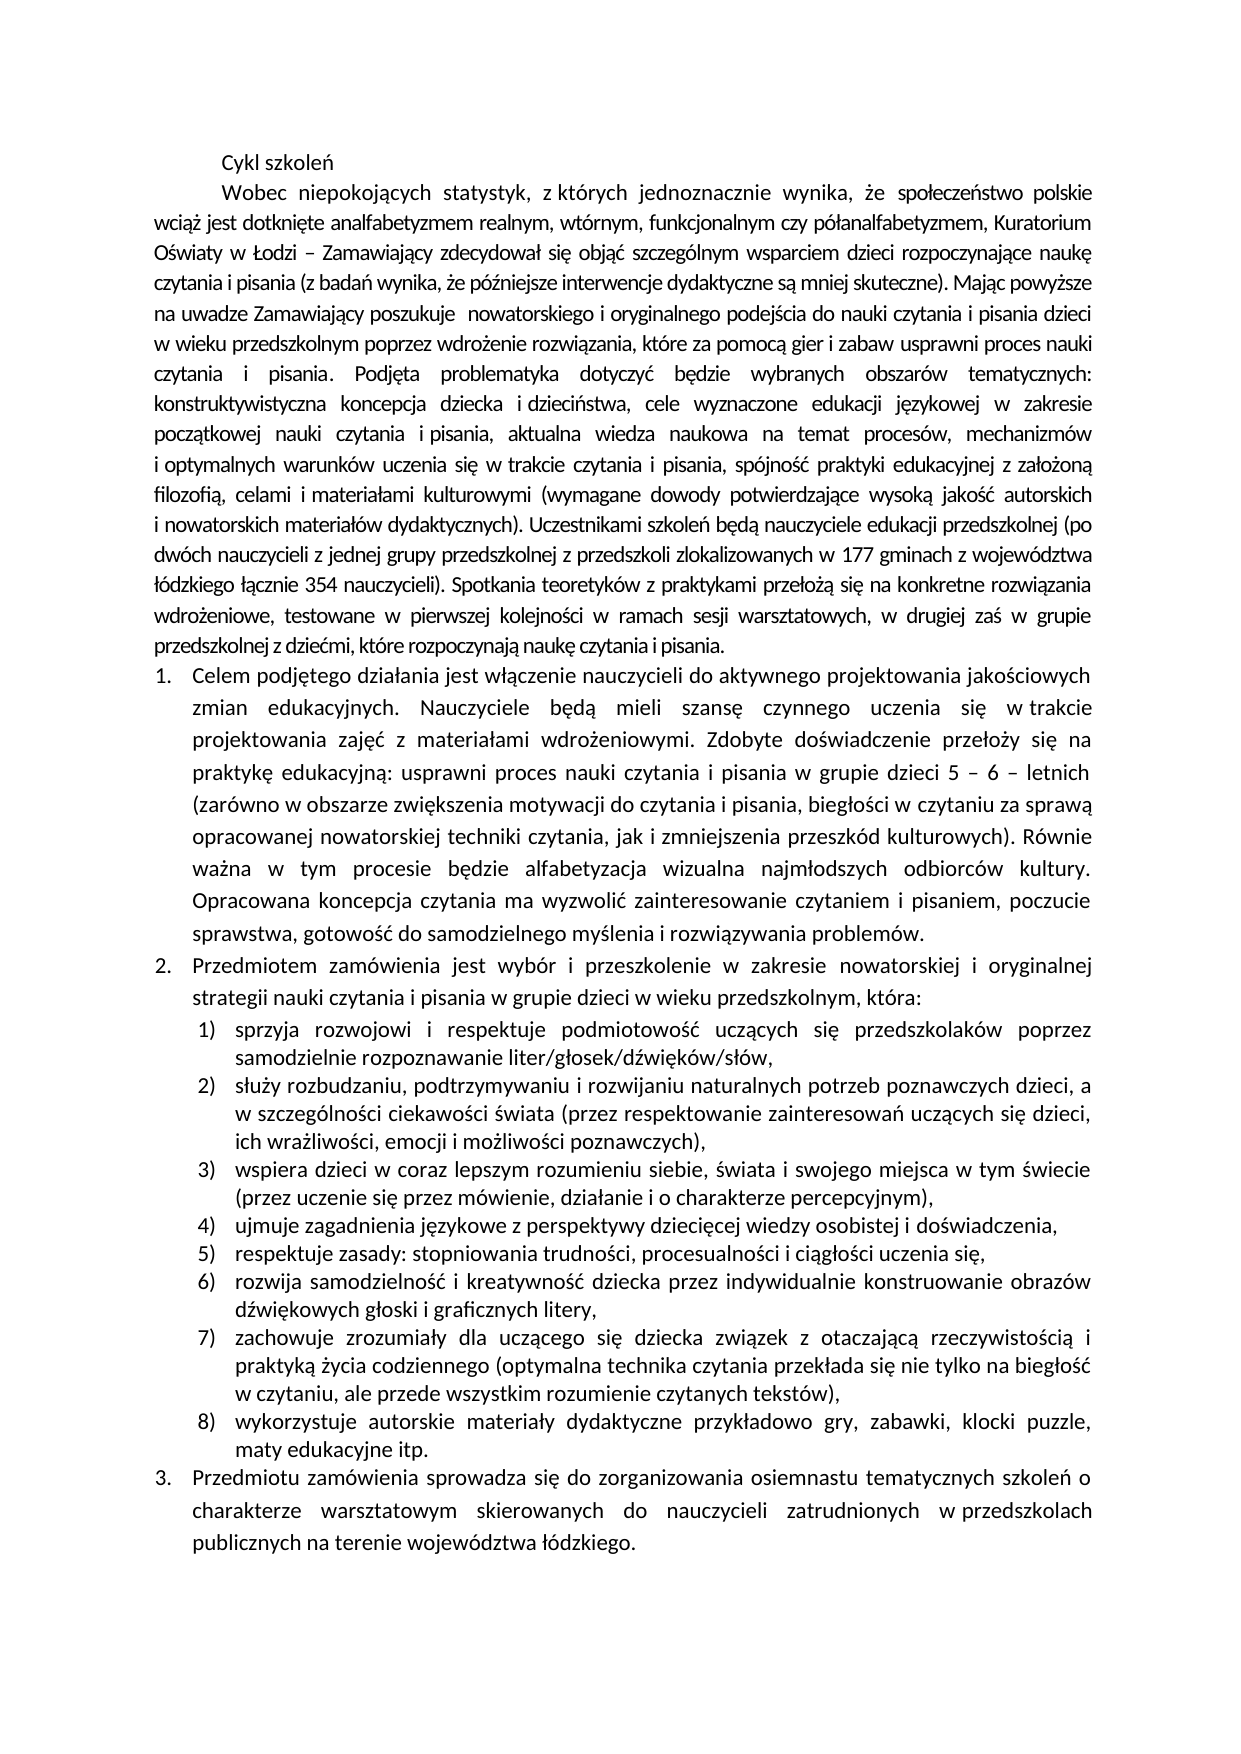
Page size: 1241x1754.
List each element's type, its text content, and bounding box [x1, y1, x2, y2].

list ujmuje zagadnienia językowe z perspektywy dziecięcej wiedzy osobistej i doświadczenia, [197, 1211, 1093, 1239]
list Przedmiotem zamówienia jest wybór i przeszkolenie w zakresie nowatorskiej i oryginalnej strategii nauki czytania i pisania w grupie dzieci w wieku przedszkolnym, która: [154, 951, 1093, 1011]
list Celem podjętego działania jest włączenie nauczycieli do aktywnego projektowania jakościowych zmian edukacyjnych. Nauczyciele będą mieli szansę czynnego uczenia się w trakcie projektowania zajęć z materiałami wdrożeniowymi. Zdobyte doświadczenie przełoży się na praktykę edukacyjną: usprawni proces nauki czytania i pisania w grupie dzieci 5 – 6 – letnich (zarówno w obszarze zwiększenia motywacji do czytania i pisania, biegłości w czytaniu za sprawą opracowanej nowatorskiej techniki czytania, jak i zmniejszenia przeszkód kulturowych). Równie ważna w tym procesie będzie alfabetyzacja wizualna najmłodszych odbiorców kultury. Opracowana koncepcja czytania ma wyzwolić zainteresowanie czytaniem i pisaniem, poczucie sprawstwa, gotowość do samodzielnego myślenia i rozwiązywania problemów. [154, 661, 1093, 947]
list zachowuje zrozumiały dla uczącego się dziecka związek z otaczającą rzeczywistością i praktyką życia codziennego (optymalna technika czytania przekłada się nie tylko na biegłość w czytaniu, ale przede wszystkim rozumienie czytanych tekstów), [197, 1323, 1093, 1407]
list sprzyja rozwojowi i respektuje podmiotowość uczących się przedszkolaków poprzez samodzielnie rozpoznawanie liter/głosek/dźwięków/słów, [197, 1015, 1093, 1071]
list wspiera dzieci w coraz lepszym rozumieniu siebie, świata i swojego miejsca w tym świecie (przez uczenie się przez mówienie, działanie i o charakterze percepcyjnym), [197, 1155, 1093, 1211]
text Wobec niepokojących statystyk, z których jednoznacznie wynika, że społeczeństwo polskie wciąż jest dotknięte analfabetyzmem realnym, wtórnym, funkcjonalnym czy półanalfabetyzmem, Kuratorium Oświaty w Łodzi – Zamawiający zdecydował się objąć szczególnym wsparciem dzieci rozpoczynające naukę czytania i pisania (z badań wynika, że późniejsze interwencje dydaktyczne są mniej skuteczne). Mając powyższe na uwadze Zamawiający poszukuje nowatorskiego i oryginalnego podejścia do nauki czytania i pisania dzieci w wieku przedszkolnym poprzez wdrożenie rozwiązania, które za pomocą gier i zabaw usprawni proces nauki czytania i pisania. Podjęta problematyka dotyczyć będzie wybranych obszarów tematycznych: konstruktywistyczna koncepcja dziecka i dzieciństwa, cele wyznaczone edukacji językowej w zakresie początkowej nauki czytania i pisania, aktualna wiedza naukowa na temat procesów, mechanizmów i optymalnych warunków uczenia się w trakcie czytania i pisania, spójność praktyki edukacyjnej z założoną filozofią, celami i materiałami kulturowymi (wymagane dowody potwierdzające wysoką jakość autorskich i nowatorskich materiałów dydaktycznych). Uczestnikami szkoleń będą nauczyciele edukacji przedszkolnej (po dwóch nauczycieli z jednej grupy przedszkolnej z przedszkoli zlokalizowanych w 177 gminach z województwa łódzkiego łącznie 354 nauczycieli). Spotkania teoretyków z praktykami przełożą się na konkretne rozwiązania wdrożeniowe, testowane w pierwszej kolejności w ramach sesji warsztatowych, w drugiej zaś w grupie przedszkolnej z dziećmi, które rozpoczynają naukę czytania i pisania. [153, 178, 1093, 659]
text Cykl szkoleń [153, 148, 1093, 176]
list respektuje zasady: stopniowania trudności, procesualności i ciągłości uczenia się, [197, 1239, 1093, 1267]
list rozwija samodzielność i kreatywność dziecka przez indywidualnie konstruowanie obrazów dźwiękowych głoski i graficznych litery, [197, 1267, 1093, 1323]
list Przedmiotu zamówienia sprowadza się do zorganizowania osiemnastu tematycznych szkoleń o charakterze warsztatowym skierowanych do nauczycieli zatrudnionych w przedszkolach publicznych na terenie województwa łódzkiego. [154, 1463, 1093, 1556]
list wykorzystuje autorskie materiały dydaktyczne przykładowo gry, zabawki, klocki puzzle, maty edukacyjne itp. [197, 1407, 1093, 1463]
list służy rozbudzaniu, podtrzymywaniu i rozwijaniu naturalnych potrzeb poznawczych dzieci, a w szczególności ciekawości świata (przez respektowanie zainteresowań uczących się dzieci, ich wrażliwości, emocji i możliwości poznawczych), [197, 1071, 1093, 1155]
